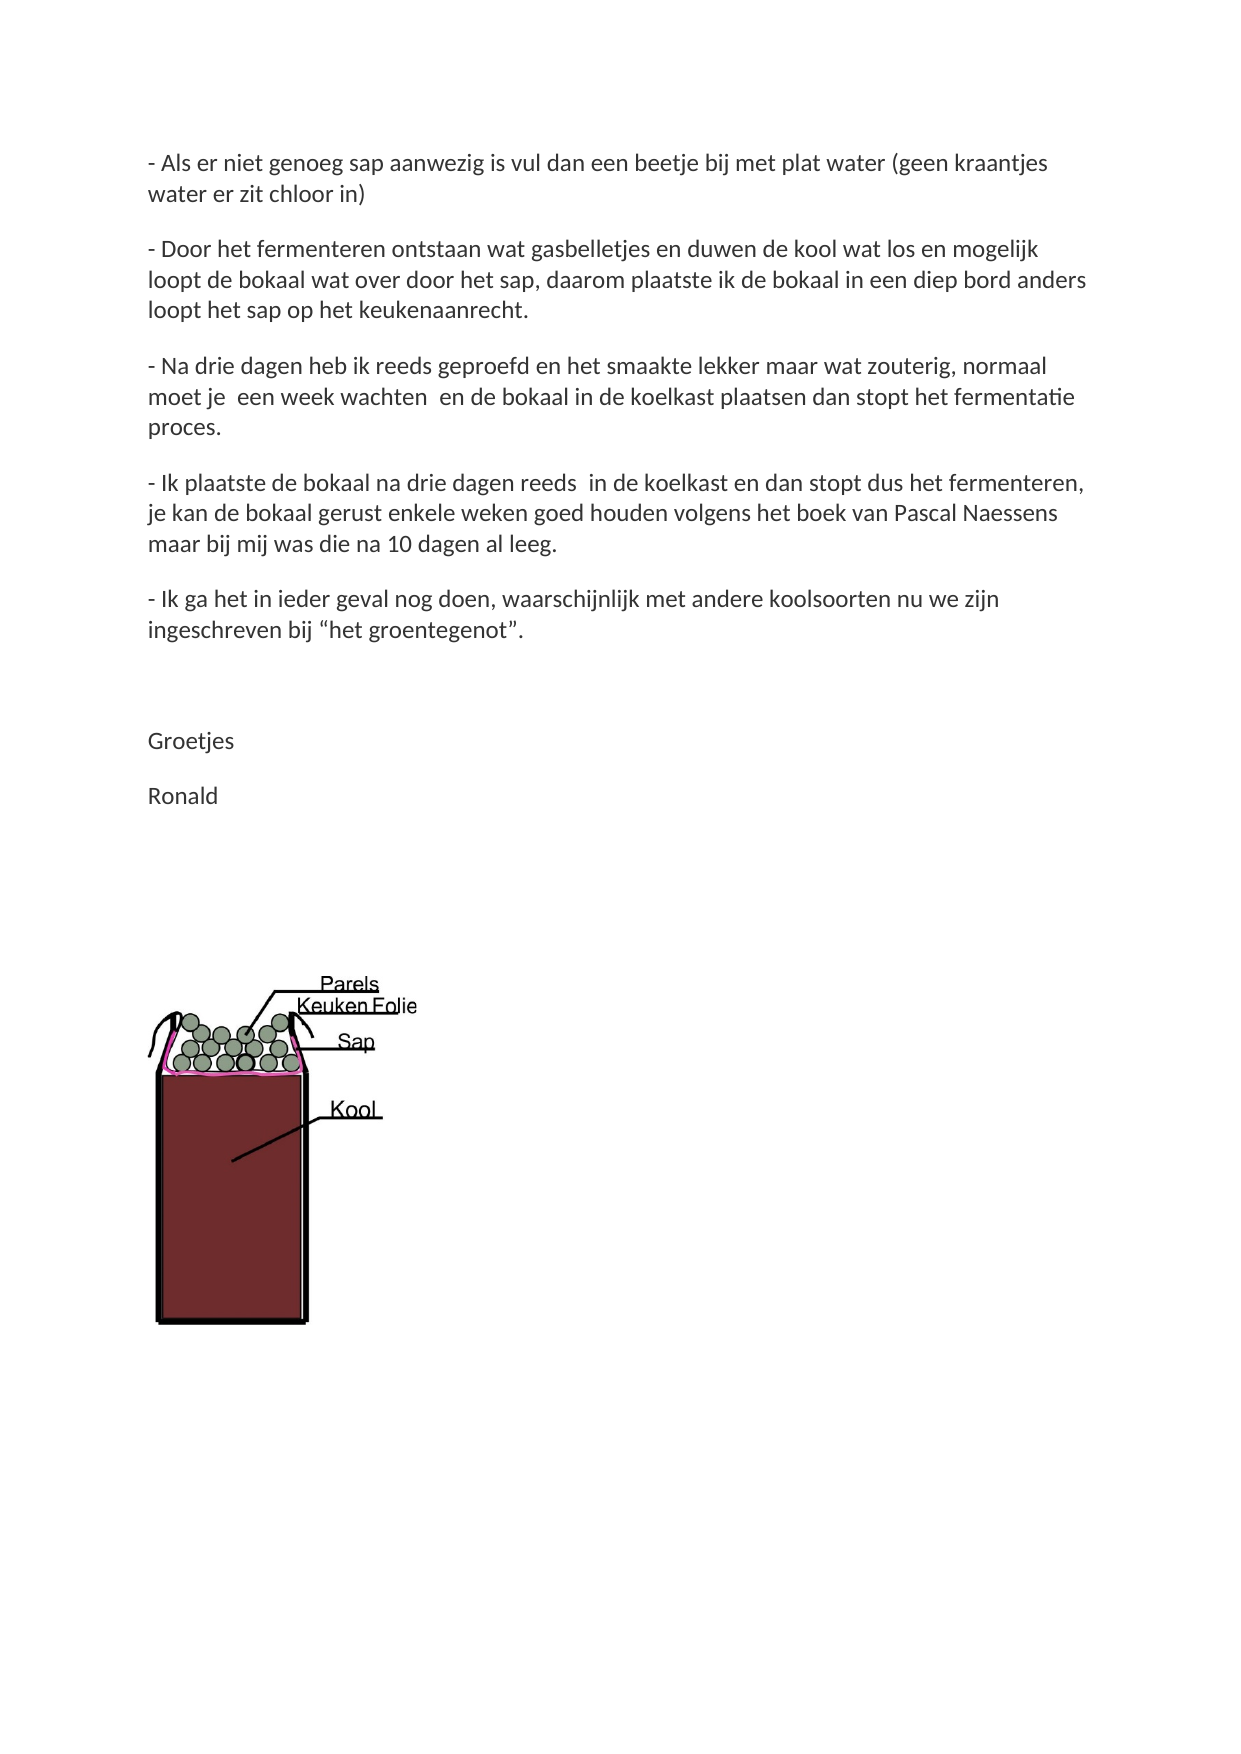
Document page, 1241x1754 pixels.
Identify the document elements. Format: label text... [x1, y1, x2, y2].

picture [147, 976, 417, 1325]
text Ronald [148, 780, 1093, 811]
text - Na drie dagen heb ik reeds geproefd en het smaakte lekker maar wat zouterig, normaal moet je een week wachten en de bokaal in de koelkast plaatsen dan stopt het fermentatie proces. [148, 350, 1093, 442]
text - Als er niet genoeg sap aanwezig is vul dan een beetje bij met plat water (geen kraantjes water er zit chloor in) [148, 148, 1093, 209]
text - Ik plaatste de bokaal na drie dagen reeds in de koelkast en dan stopt dus het fermenteren, je kan de bokaal gerust enkele weken goed houden volgens het boek van Pascal Naessens maar bij mij was die na 10 dagen al leeg. [148, 467, 1093, 558]
text Groetjes [148, 725, 1093, 755]
text - Ik ga het in ieder geval nog doen, waarschijnlijk met andere koolsoorten nu we zijn ingeschreven bij “het groentegenot”. [148, 583, 1093, 644]
text - Door het fermenteren ontstaan wat gasbelletjes en duwen de kool wat los en mogelijk loopt de bokaal wat over door het sap, daarom plaatste ik de bokaal in een diep bord anders loopt het sap op het keukenaanrecht. [148, 234, 1093, 325]
